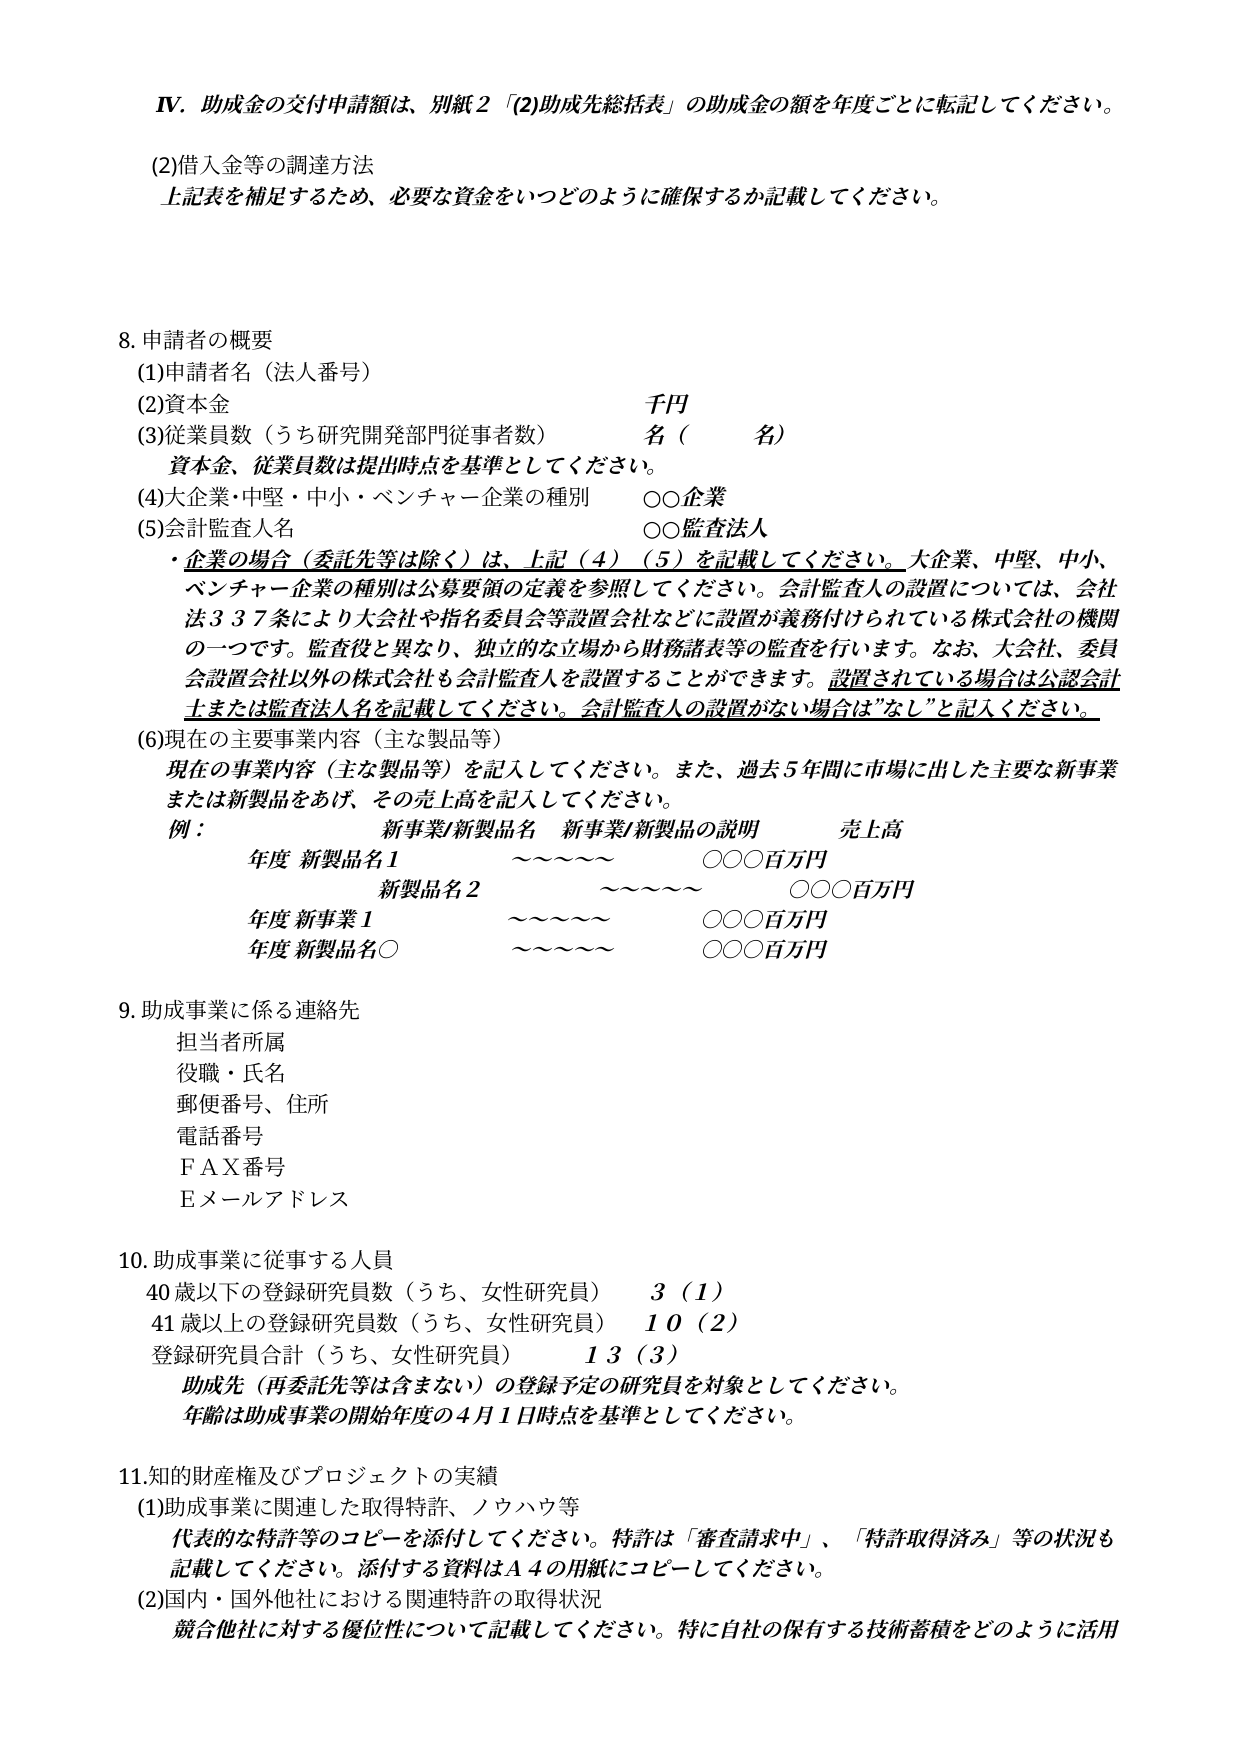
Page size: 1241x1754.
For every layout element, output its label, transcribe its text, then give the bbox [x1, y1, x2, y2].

text Ｅメールアドレス [118, 1182, 1122, 1213]
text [172, 1613, 1122, 1643]
text 郵便番号、住所 [118, 1088, 1122, 1119]
text (2)資本金 千円 [118, 387, 1122, 418]
text (5)会計監査人名 ○○監査法人 [118, 511, 1122, 543]
text 10. 助成事業に従事する人員 [118, 1243, 1122, 1275]
text (1)申請者名（法人番号） [118, 355, 1122, 387]
text 40歳以下の登録研究員数（うち、女性研究員） ３（１） [118, 1275, 1122, 1306]
text (2)借入金等の調達方法 [118, 148, 1122, 180]
text 年度 新事業１ ～～～～～ ○○○百万円 [118, 904, 1122, 933]
text 年齢は助成事業の開始年度の４月１日時点を基準としてください。 [118, 1399, 1122, 1429]
text 8. 申請者の概要 [118, 324, 1122, 355]
text 現在の事業内容（主な製品等）を記入してください。また、過去５年間に市場に出した主要な新事業または新製品をあげ、その売上高を記入してください。 [163, 754, 1122, 814]
text ＦＡＸ番号 [118, 1151, 1122, 1182]
text 電話番号 [118, 1119, 1122, 1151]
text 代表的な特許等のコピーを添付してください。特許は「審査請求中」、「特許取得済み」等の状況も記載してください。添付する資料はＡ４の用紙にコピーしてください。 [169, 1522, 1122, 1582]
text 資本金、従業員数は提出時点を基準としてください。 [118, 450, 1122, 480]
text (6)現在の主要事業内容（主な製品等） [118, 722, 1122, 754]
text (3)従業員数（うち研究開発部門従事者数） 名（ 名） [118, 418, 1122, 450]
text (1)助成事業に関連した取得特許、ノウハウ等 [137, 1491, 1122, 1522]
text 助成先（再委託先等は含まない）の登録予定の研究員を対象としてください。 [118, 1369, 1122, 1399]
text (4)大企業･中堅・中小・ベンチャー企業の種別 ○○企業 [118, 480, 1122, 511]
text 上記表を補足するため、必要な資金をいつどのように確保するか記載してください。 [118, 180, 1122, 210]
text 9. 助成事業に係る連絡先 [118, 993, 1122, 1025]
text 例： 新事業/新製品名 新事業/新製品の説明 売上高 [118, 814, 1122, 844]
text ・企業の場合（委託先等は除く）は、上記（４）（５）を記載してください。大企業、中堅、中小、ベンチャー企業の種別は公募要領の定義を参照してください。会計監査人の設置については、会社法３３７条により大会社や指名委員会等設置会社などに設置が義務付けられている株式会社の機関の一つです。監査役と異なり、独立的な立場から財務諸表等の監査を行います。なお、大会社、委員会設置会社以外の株式会社も会計監査人を設置することができます。設置されている場合は公認会計士または監査法人名を記載してください。会計監査人の設置がない場合は”なし”と記入ください。 [162, 543, 1122, 722]
text (2)国内・国外他社における関連特許の取得状況 [137, 1582, 1122, 1613]
text 年度 新製品名１ ～～～～～ ○○○百万円 [118, 844, 1122, 874]
text 11.知的財産権及びプロジェクトの実績 [118, 1459, 1122, 1491]
text 登録研究員合計（うち、女性研究員） １３（３） [118, 1338, 1122, 1369]
text 年度 新製品名○ ～～～～～ ○○○百万円 [118, 933, 1122, 963]
text 41歳以上の登録研究員数（うち、女性研究員） １０（２） [118, 1306, 1122, 1338]
text 担当者所属 [118, 1025, 1122, 1056]
text 役職・氏名 [118, 1056, 1122, 1088]
text Ⅳ．助成金の交付申請額は、別紙２「(2)助成先総括表」の助成金の額を年度ごとに転記してください。 [118, 89, 1122, 119]
text 新製品名２ ～～～～～ ○○○百万円 [118, 874, 1122, 904]
